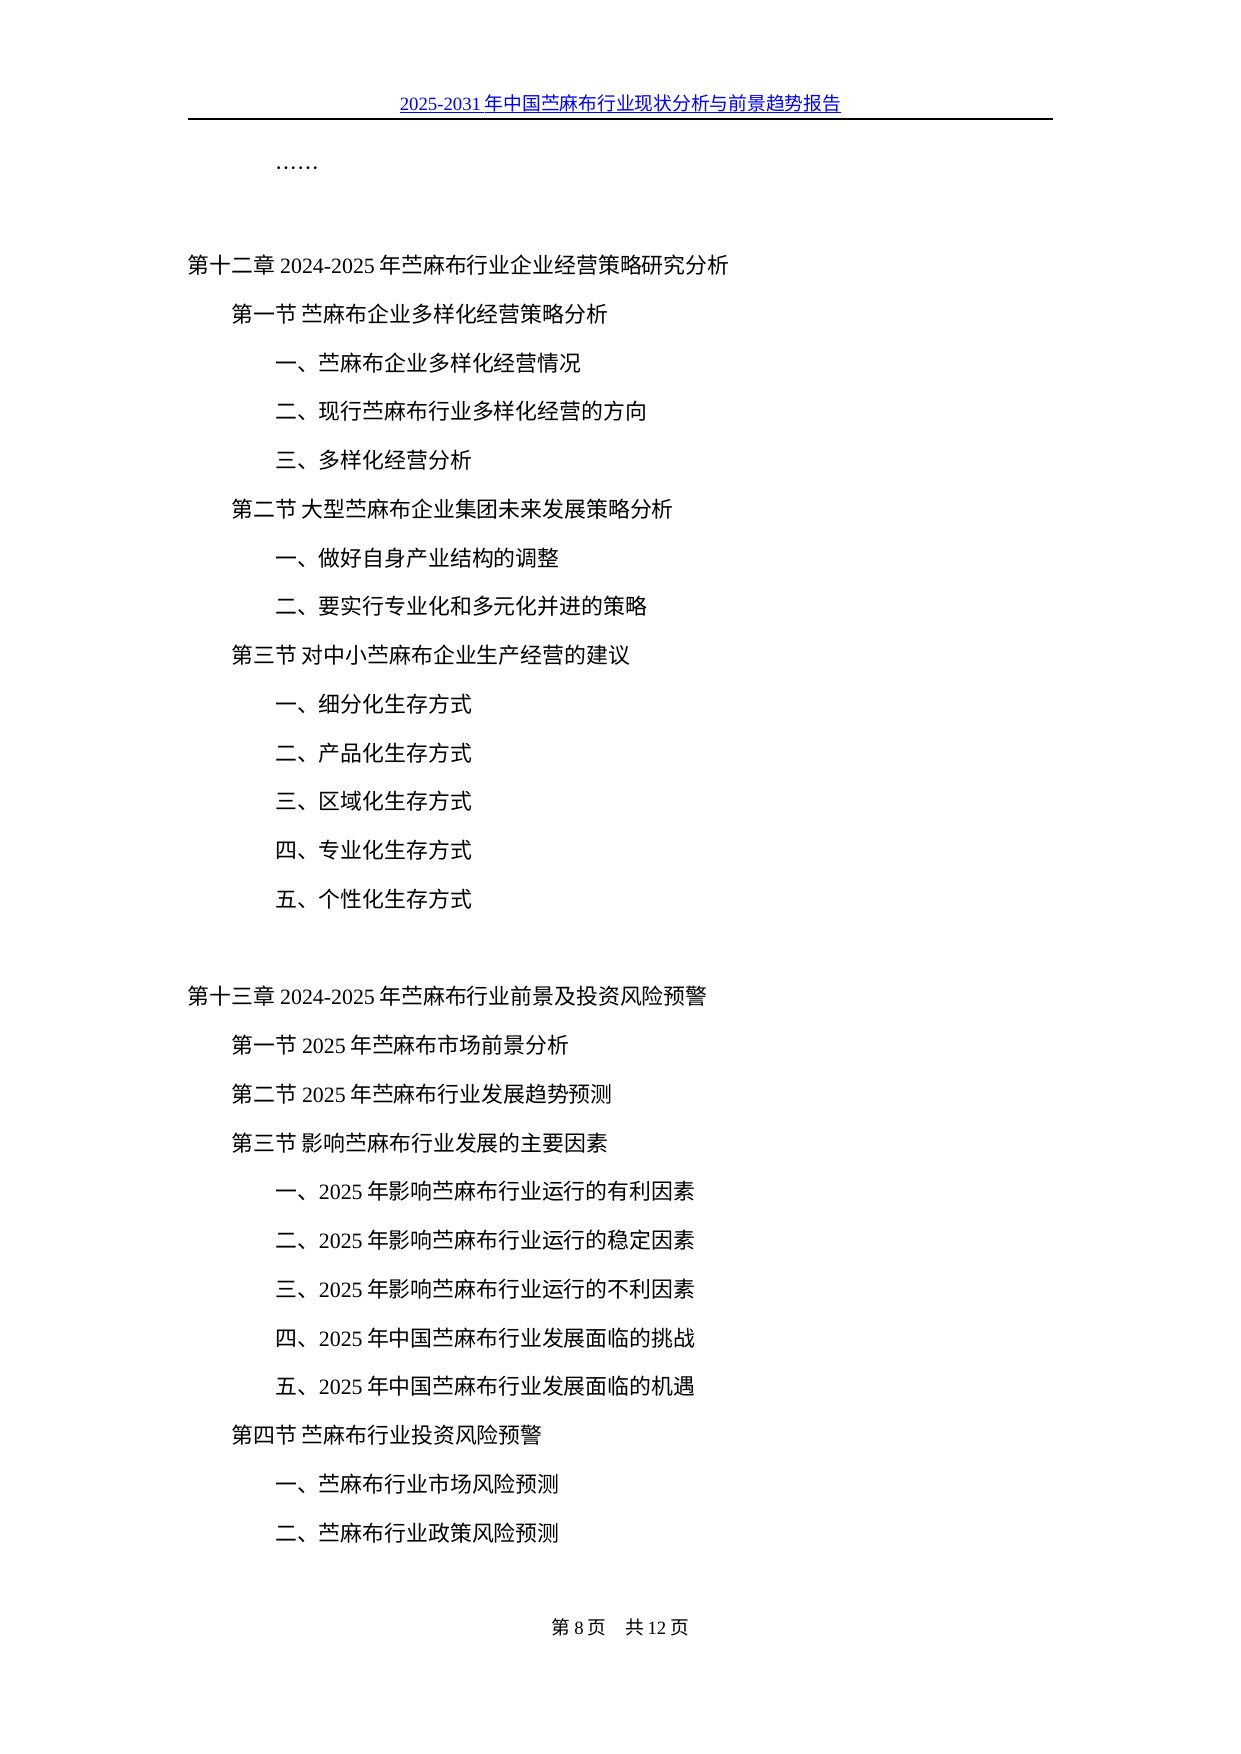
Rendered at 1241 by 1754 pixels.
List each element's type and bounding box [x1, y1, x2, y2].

text [187, 150, 1053, 1548]
